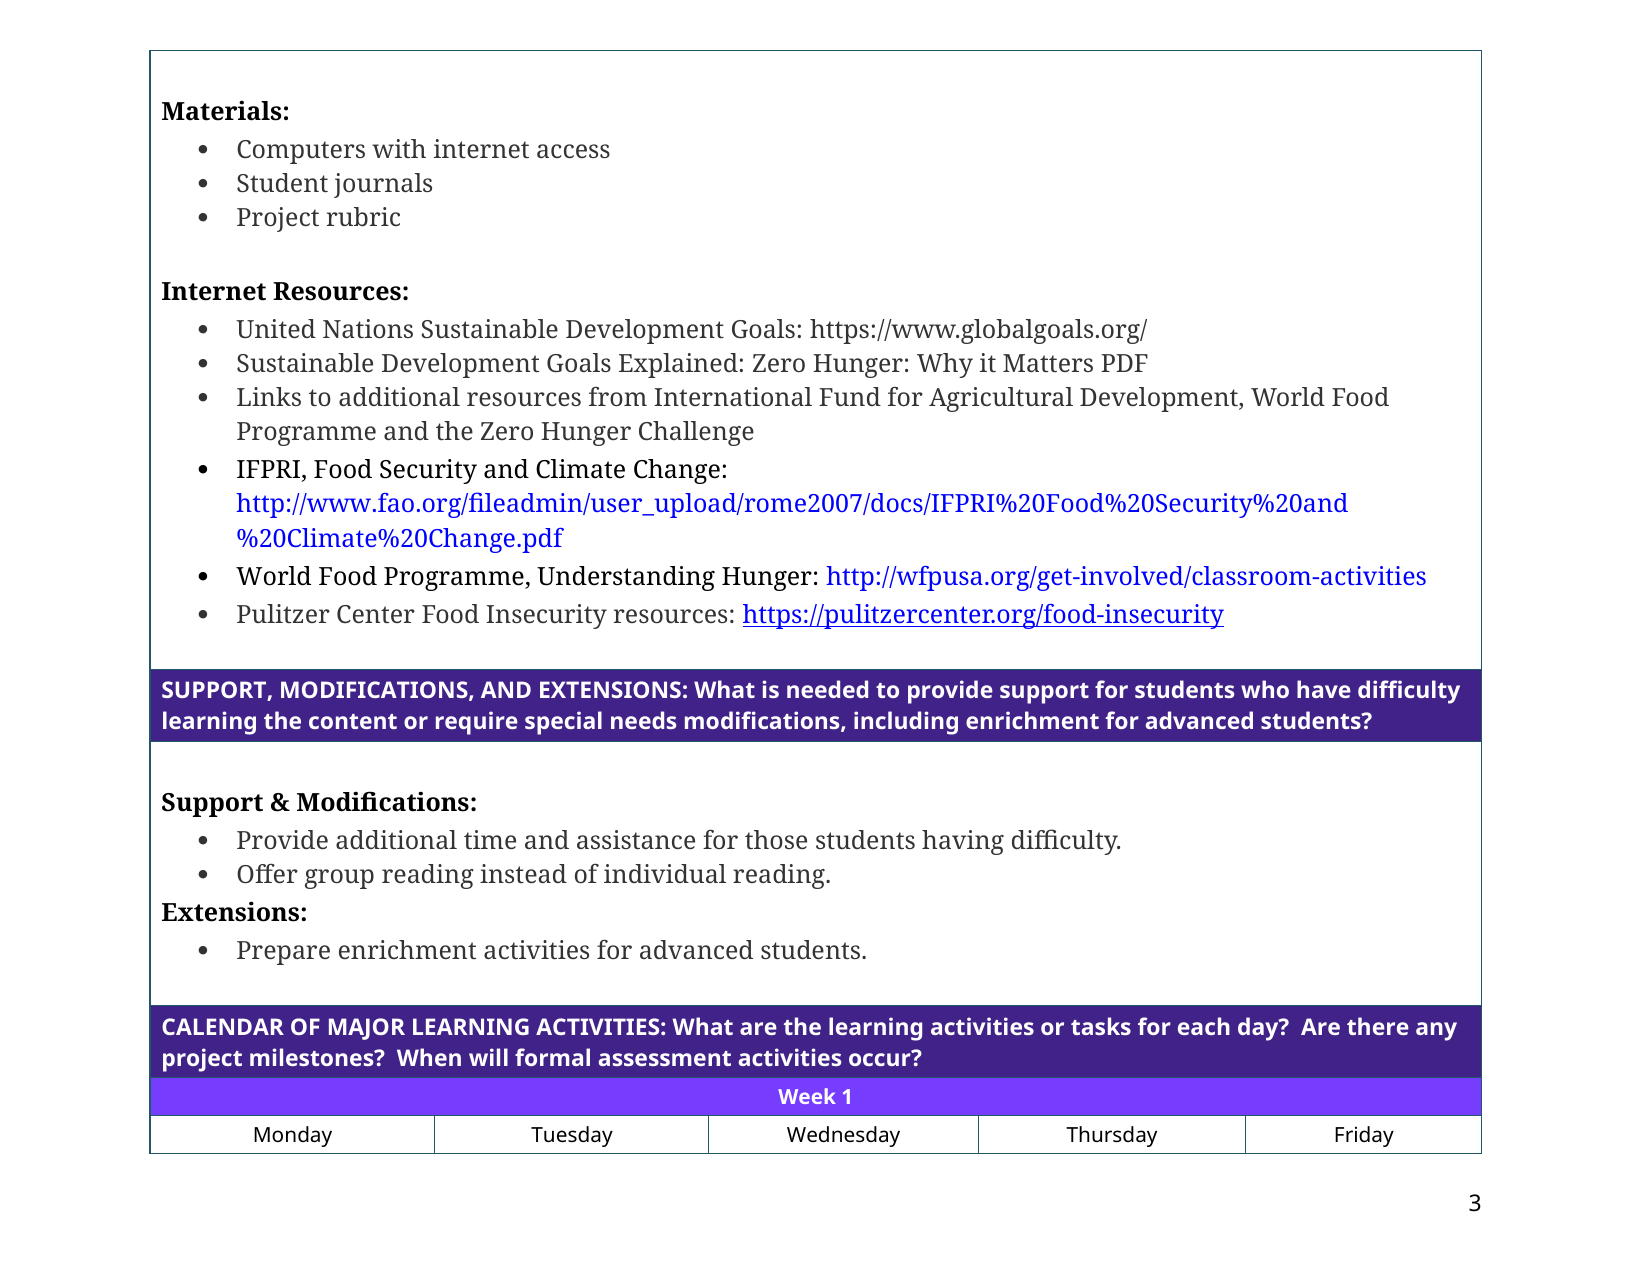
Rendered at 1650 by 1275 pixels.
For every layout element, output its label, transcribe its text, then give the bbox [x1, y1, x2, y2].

table_cell Wednesday [709, 1116, 978, 1153]
table_cell Tuesday [435, 1116, 708, 1153]
table_cell Monday [151, 1116, 434, 1153]
table_cell Thursday [979, 1116, 1245, 1153]
table_cell Support & Modifications: Provide additional time and assistance for those students having difficulty. Offer group reading instead of individual reading. Extensions: Prepare enrichment activities for advanced students. [151, 742, 1481, 1005]
table_cell SUPPORT, MODIFICATIONS, AND EXTENSIONS: What is needed to provide support for students who have difficulty learning the content or require special needs modifications, including enrichment for advanced students? [151, 670, 1481, 741]
table_cell Week 1 [151, 1078, 1481, 1115]
table_cell Friday [1246, 1116, 1481, 1153]
table_cell CALENDAR OF MAJOR LEARNING ACTIVITIES: What are the learning activities or tasks for each day? Are there any project milestones? When will formal assessment activities occur? [151, 1006, 1481, 1077]
table_cell Materials: Computers with internet access Student journals Project rubric Internet Resources: United Nations Sustainable Development Goals: https://www.globalgoals.org/ Sustainable Development Goals Explained: Zero Hunger: Why it Matters PDF Links to additional resources from International Fund for Agricultural Development, World Food Programme and the Zero Hunger Challenge IFPRI, Food Security and Climate Change: http://www.fao.org/fileadmin/user_upload/rome2007/docs/IFPRI%20Food%20Security%20and%20Climate%20Change.pdf World Food Programme, Understanding Hunger: http://wfpusa.org/get-involved/classroom-activities Pulitzer Center Food Insecurity resources: https://pulitzercenter.org/food-insecurity [151, 51, 1481, 669]
